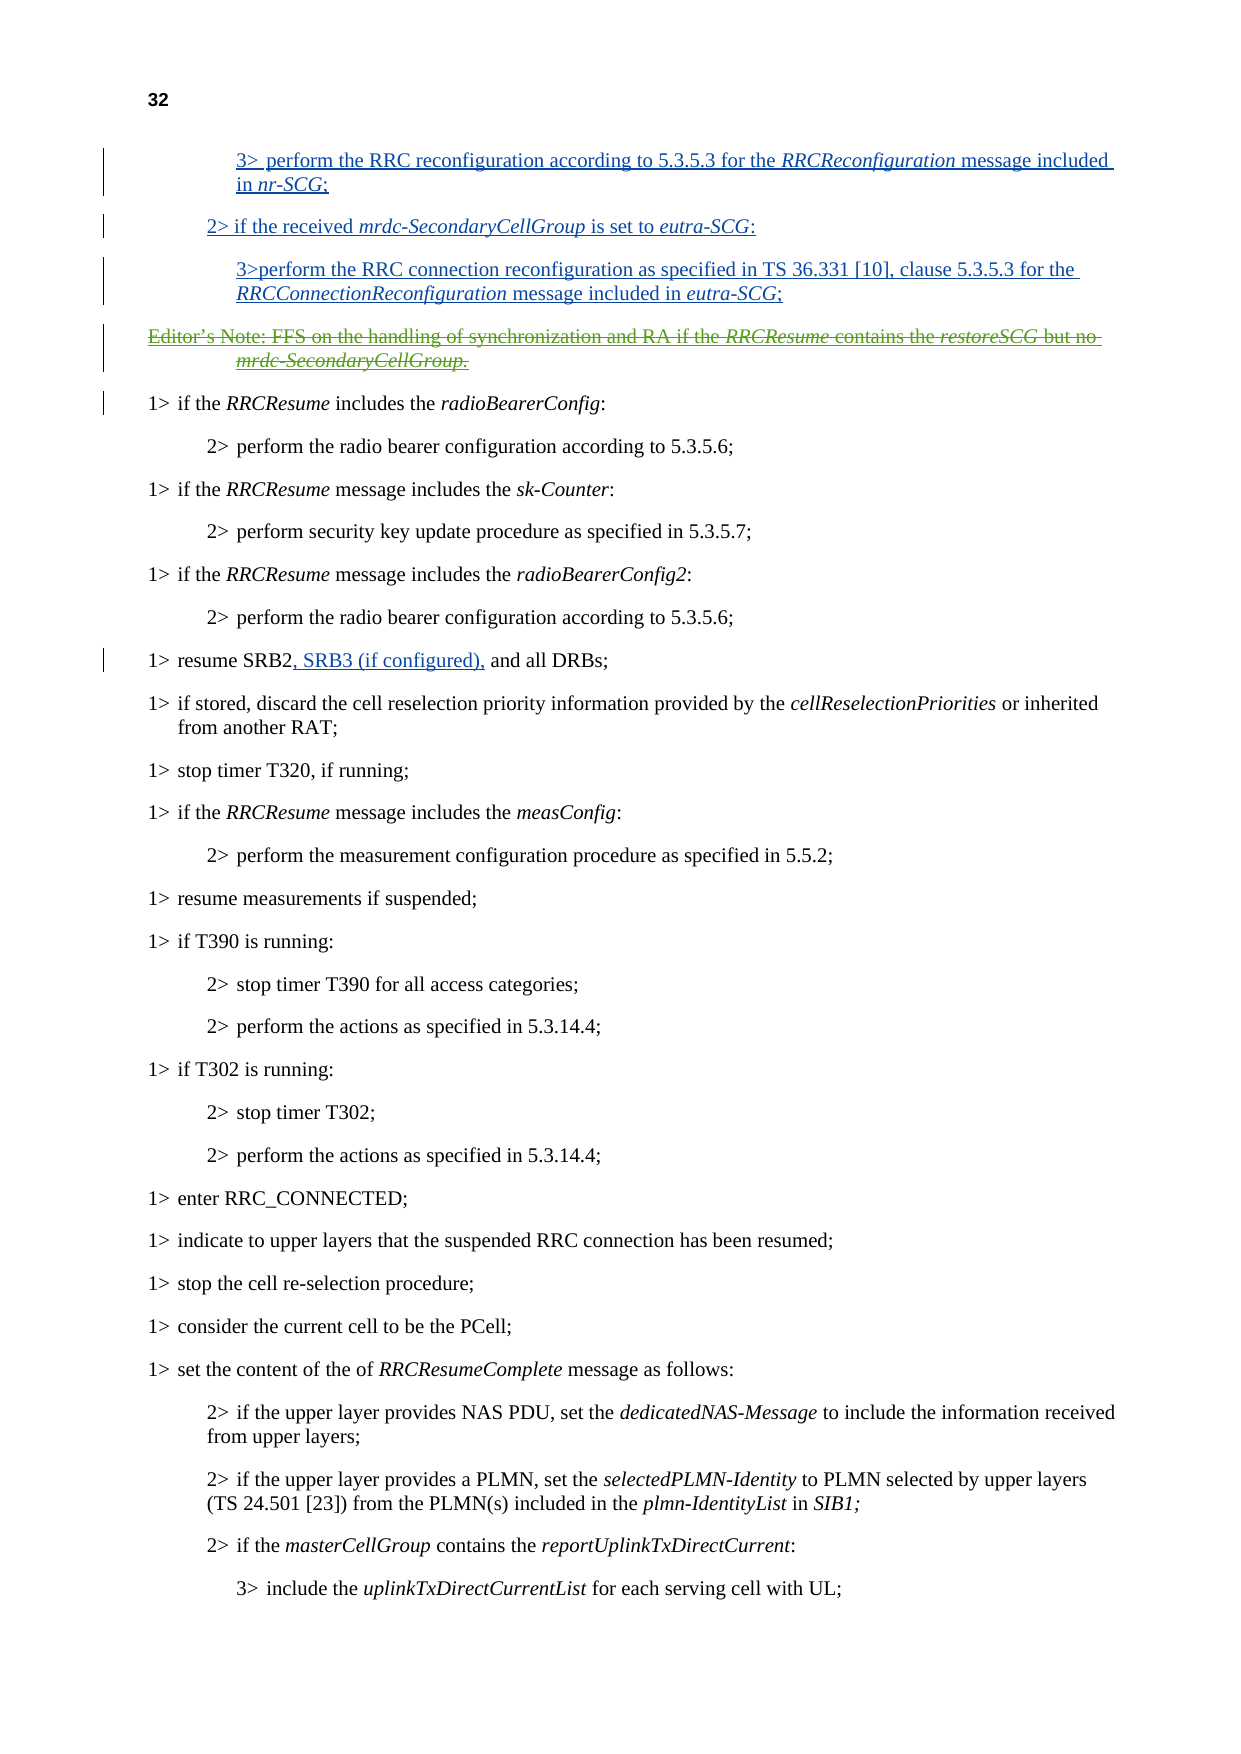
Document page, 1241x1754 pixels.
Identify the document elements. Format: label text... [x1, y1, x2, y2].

text 2> if the upper layer provides NAS PDU, set the dedicatedNAS-Message to include the information received from upper layers; [207, 1400, 1122, 1448]
text 1> set the content of the of RRCResumeComplete message as follows: [148, 1357, 1122, 1381]
text 1> if the RRCResume includes the radioBearerConfig: [148, 391, 1122, 415]
text 1> indicate to upper layers that the suspended RRC connection has been resumed; [148, 1228, 1122, 1252]
text 2> if the upper layer provides a PLMN, set the selectedPLMN-Identity to PLMN selected by upper layers (TS 24.501 [23]) from the PLMN(s) included in the plmn-IdentityList in SIB1; [207, 1467, 1122, 1515]
text 1> if the RRCResume message includes the sk-Counter: [148, 477, 1122, 501]
text 2> stop timer T390 for all access categories; [207, 972, 1122, 996]
text 1> if stored, discard the cell reselection priority information provided by the cellReselectionPriorities or inherited from another RAT; [148, 691, 1122, 739]
text 2> perform the radio bearer configuration according to 5.3.5.6; [207, 605, 1122, 629]
text 1> if T302 is running: [148, 1057, 1122, 1081]
text 1> if the RRCResume message includes the measConfig: [148, 800, 1122, 824]
text 2> perform the radio bearer configuration according to 5.3.5.6; [207, 434, 1122, 458]
text 2> if the masterCellGroup contains the reportUplinkTxDirectCurrent: [207, 1533, 1122, 1557]
text 2> perform the actions as specified in 5.3.14.4; [207, 1143, 1122, 1167]
text 1> if T390 is running: [148, 929, 1122, 953]
text 2> perform the measurement configuration procedure as specified in 5.5.2; [207, 843, 1122, 867]
text 1> enter RRC_CONNECTED; [148, 1186, 1122, 1210]
text 2> perform the actions as specified in 5.3.14.4; [207, 1014, 1122, 1038]
text 2> stop timer T302; [207, 1100, 1122, 1124]
text 1> stop the cell re-selection procedure; [148, 1271, 1122, 1295]
text 1> if the RRCResume message includes the radioBearerConfig2: [148, 562, 1122, 586]
text 1> resume SRB2 and all DRBs; [148, 648, 1122, 672]
text 3> include the uplinkTxDirectCurrentList for each serving cell with UL; [236, 1576, 1122, 1600]
text 2> perform security key update procedure as specified in 5.3.5.7; [207, 519, 1122, 543]
text 1> stop timer T320, if running; [148, 757, 1122, 782]
text 1> resume measurements if suspended; [148, 886, 1122, 910]
text 1> consider the current cell to be the PCell; [148, 1314, 1122, 1338]
